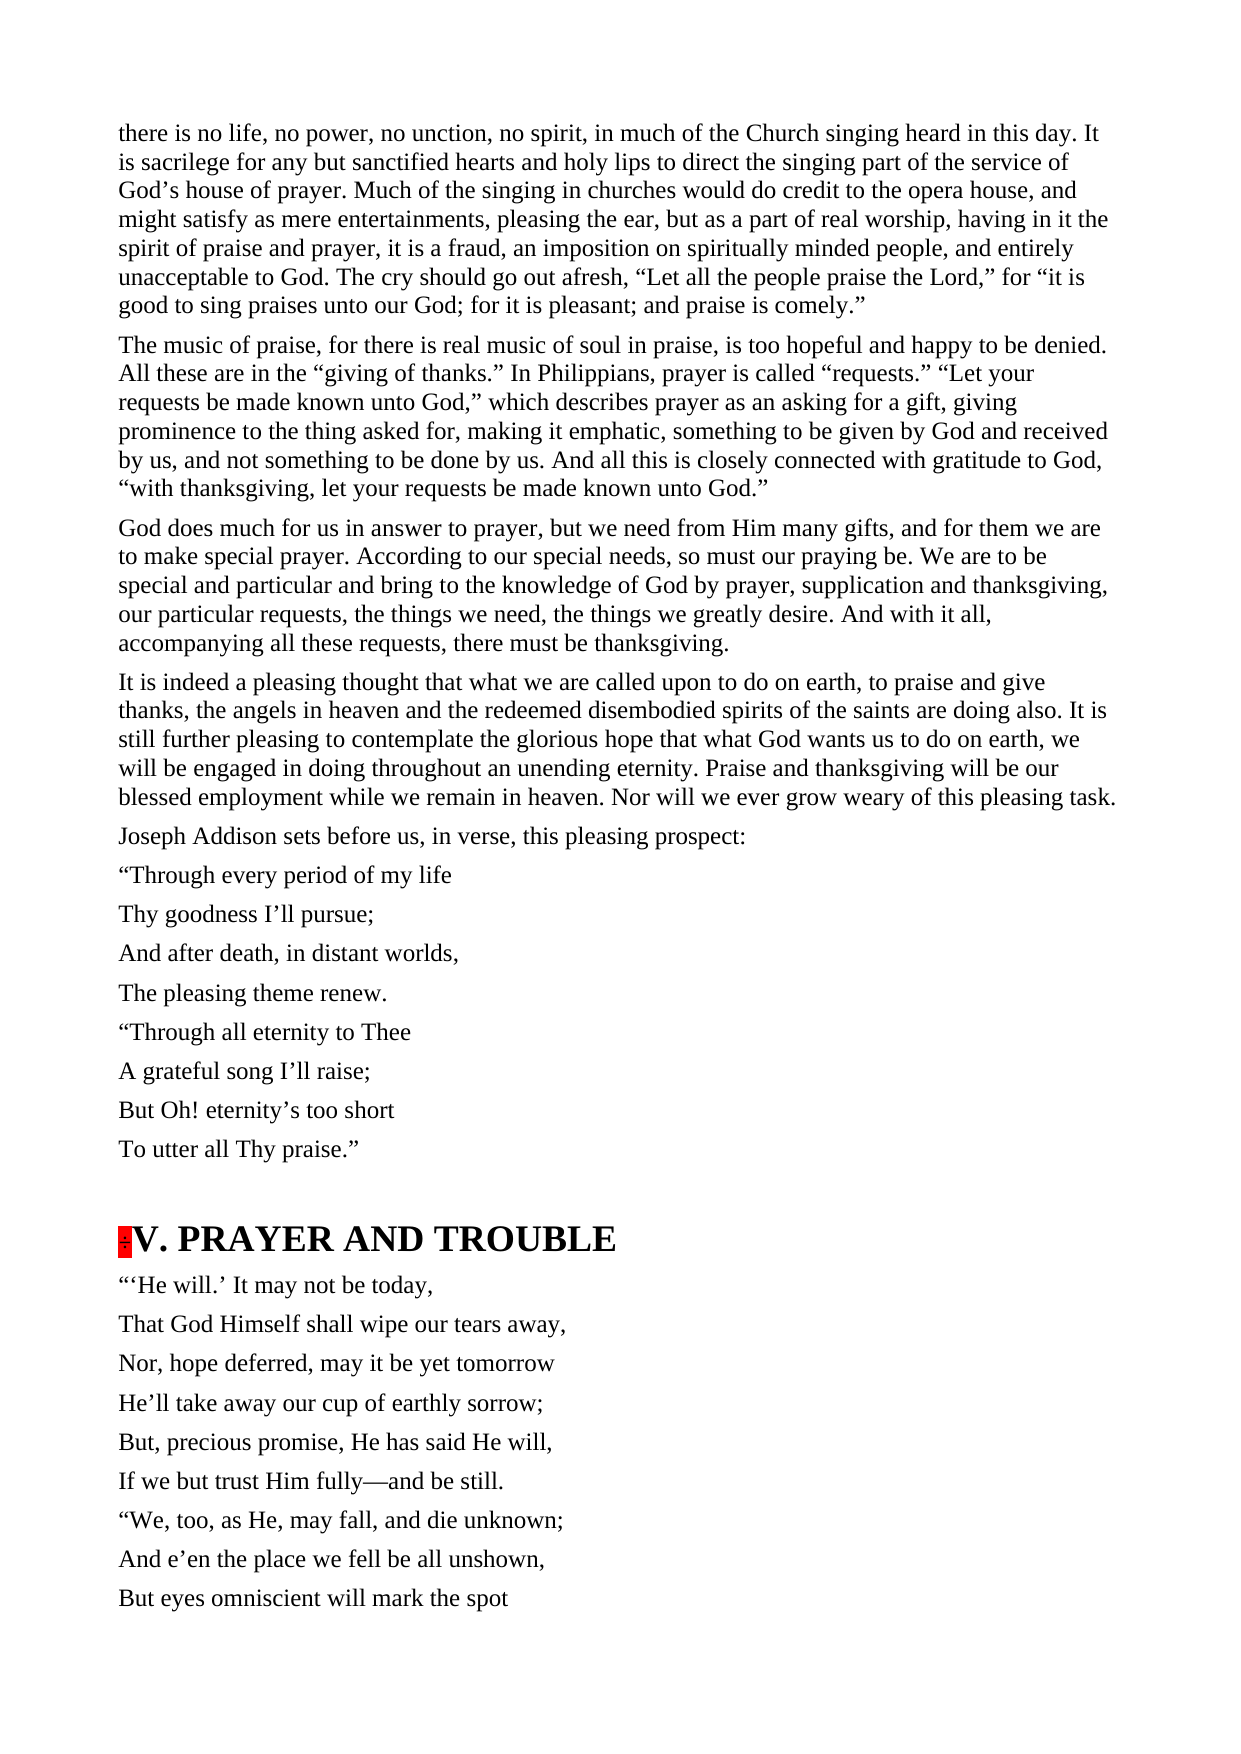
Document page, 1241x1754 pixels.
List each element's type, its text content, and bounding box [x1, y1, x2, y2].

text The pleasing theme renew. [118, 978, 1122, 1006]
text “Through every period of my life [118, 860, 1122, 889]
text To utter all Thy praise.” [118, 1134, 1122, 1163]
text That God Himself shall wipe our tears away, [118, 1309, 1122, 1338]
text God does much for us in answer to prayer, but we need from Him many gifts, and for them we are to make special prayer. According to our special needs, so must our praying be. We are to be special and particular and bring to the knowledge of God by prayer, supplication and thanksgiving, our particular requests, the things we need, the things we greatly desire. And with it all, accompanying all these requests, there must be thanksgiving. [118, 513, 1122, 656]
text The music of praise, for there is real music of soul in praise, is too hopeful and happy to be denied. All these are in the “giving of thanks.” In Philippians, prayer is called “requests.” “Let your requests be made known unto God,” which describes prayer as an asking for a gift, giving prominence to the thing asked for, making it emphatic, something to be given by God and received by us, and not something to be done by us. And all this is closely connected with gratitude to God, “with thanksgiving, let your requests be made known unto God.” [118, 330, 1122, 502]
text He’ll take away our cup of earthly sorrow; [118, 1388, 1122, 1416]
text But Oh! eternity’s too short [118, 1095, 1122, 1124]
text If we but trust Him fully—and be still. [118, 1466, 1122, 1495]
text A grateful song I’ll raise; [118, 1056, 1122, 1085]
text Nor, hope deferred, may it be yet tomorrow [118, 1348, 1122, 1377]
text ÷V. PRAYER AND TROUBLE [118, 1217, 1122, 1260]
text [118, 118, 1122, 319]
text And e’en the place we fell be all unshown, [118, 1544, 1122, 1573]
text But eyes omniscient will mark the spot [118, 1583, 1122, 1612]
text Thy goodness I’ll pursue; [118, 899, 1122, 928]
text Joseph Addison sets before us, in verse, this pleasing prospect: [118, 821, 1122, 850]
text But, precious promise, He has said He will, [118, 1427, 1122, 1456]
text “‘He will.’ It may not be today, [118, 1270, 1122, 1299]
text “We, too, as He, may fall, and die unknown; [118, 1505, 1122, 1534]
text “Through all eternity to Thee [118, 1017, 1122, 1046]
text It is indeed a pleasing thought that what we are called upon to do on earth, to praise and give thanks, the angels in heaven and the redeemed disembodied spirits of the saints are doing also. It is still further pleasing to contemplate the glorious hope that what God wants us to do on earth, we will be engaged in doing throughout an unending eternity. Praise and thanksgiving will be our blessed employment while we remain in heaven. Nor will we ever grow weary of this pleasing task. [118, 667, 1122, 811]
text And after death, in distant worlds, [118, 938, 1122, 967]
